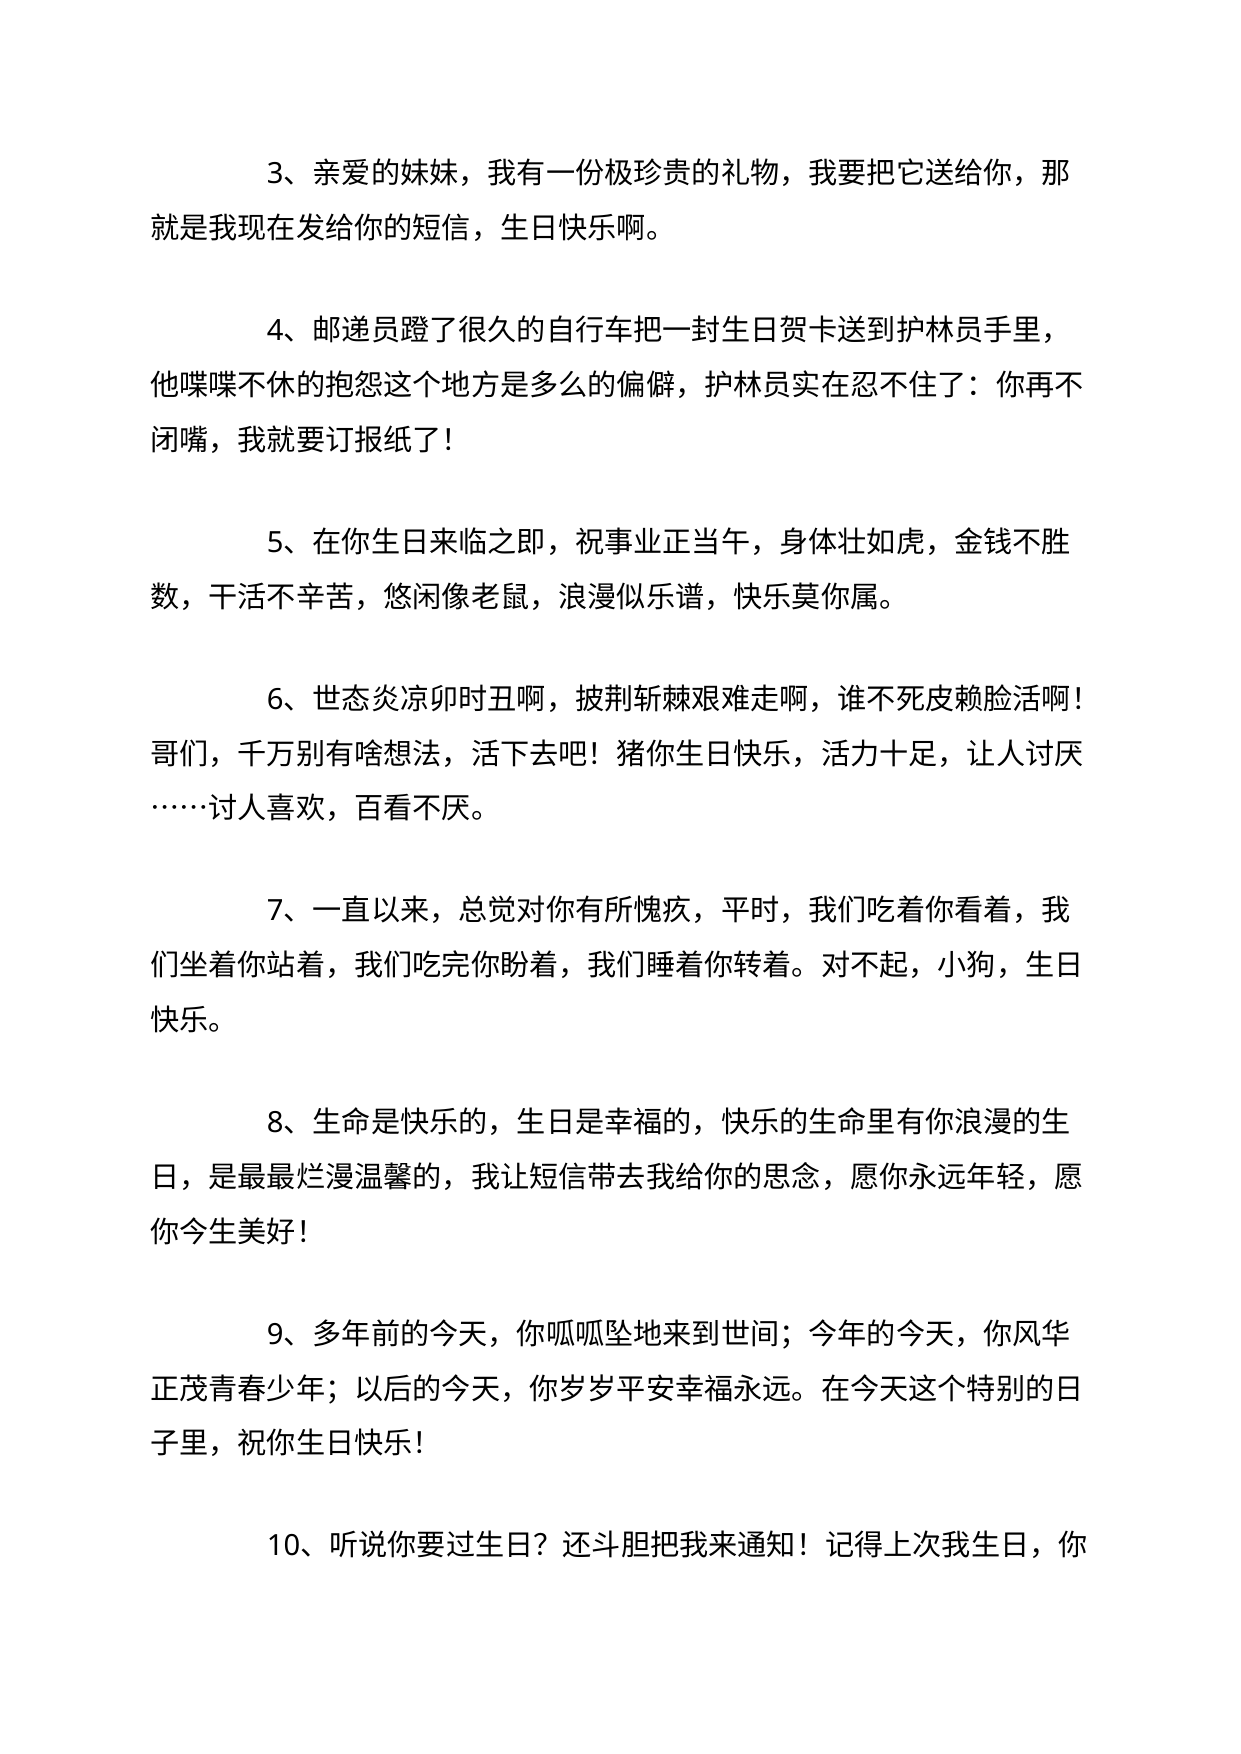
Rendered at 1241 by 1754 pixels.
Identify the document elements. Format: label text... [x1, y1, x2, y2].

text 5、在你生日来临之即，祝事业正当午，身体壮如虎，金钱不胜数，干活不辛苦，悠闲像老鼠，浪漫似乐谱，快乐莫你属。 [150, 518, 1090, 616]
text 6、世态炎凉卯时丑啊，披荆斩棘艰难走啊，谁不死皮赖脸活啊！哥们，千万别有啥想法，活下去吧！猪你生日快乐，活力十足，让人讨厌……讨人喜欢，百看不厌。 [150, 675, 1090, 827]
text 9、多年前的今天，你呱呱坠地来到世间；今年的今天，你风华正茂青春少年；以后的今天，你岁岁平安幸福永远。在今天这个特别的日子里，祝你生日快乐！ [150, 1310, 1090, 1462]
text 7、一直以来，总觉对你有所愧疚，平时，我们吃着你看着，我们坐着你站着，我们吃完你盼着，我们睡着你转着。对不起，小狗，生日快乐。 [150, 887, 1090, 1039]
text 8、生命是快乐的，生日是幸福的，快乐的生命里有你浪漫的生日，是最最烂漫温馨的，我让短信带去我给你的思念，愿你永远年轻，愿你今生美好！ [150, 1098, 1090, 1251]
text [150, 1522, 1090, 1564]
text 3、亲爱的妹妹，我有一份极珍贵的礼物，我要把它送给你，那就是我现在发给你的短信，生日快乐啊。 [150, 150, 1090, 247]
text 4、邮递员蹬了很久的自行车把一封生日贺卡送到护林员手里，他喋喋不休的抱怨这个地方是多么的偏僻，护林员实在忍不住了：你再不闭嘴，我就要订报纸了！ [150, 307, 1090, 459]
